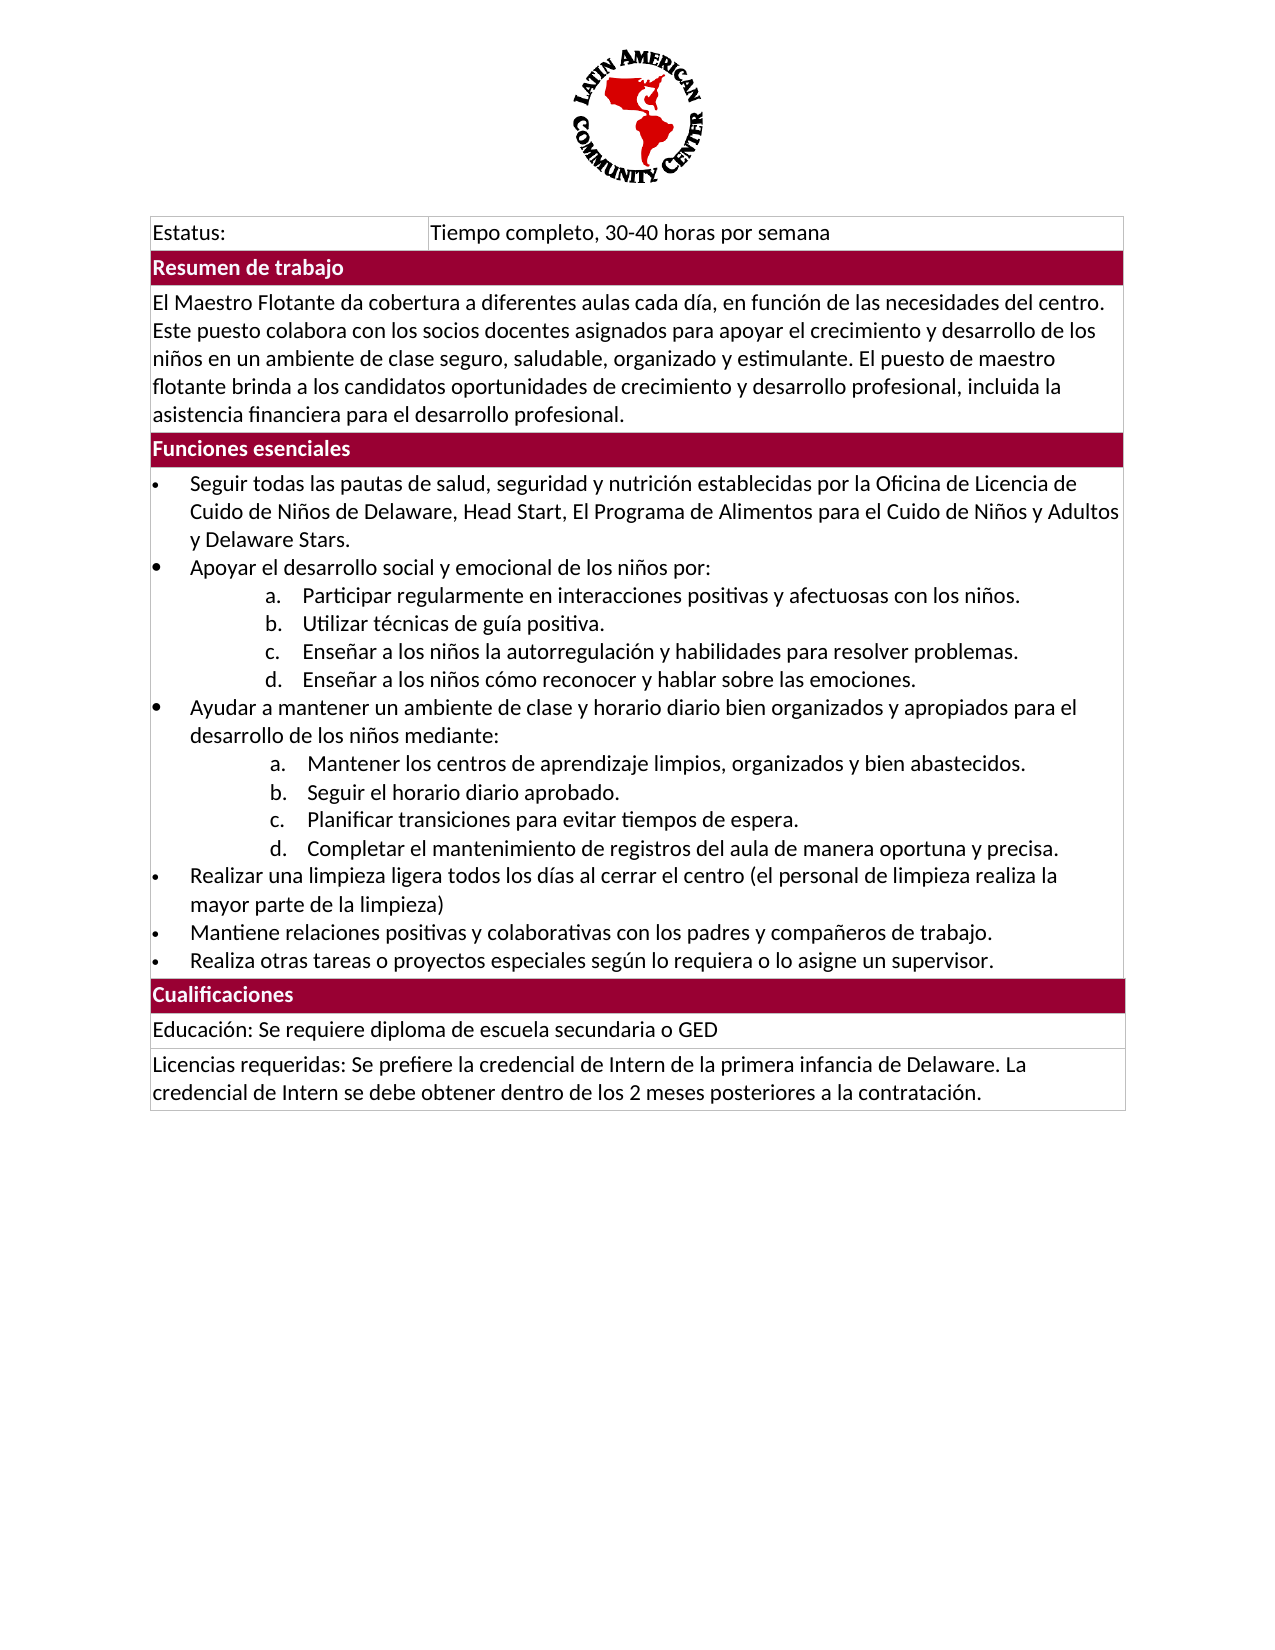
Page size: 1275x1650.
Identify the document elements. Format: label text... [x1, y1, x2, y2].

table_cell Estatus: [151, 217, 428, 250]
picture [565, 45, 710, 188]
table_cell Cualificaciones [151, 979, 1125, 1013]
table_cell Seguir todas las pautas de salud, seguridad y nutrición establecidas por la Oficina de Licencia de Cuido de Niños de Delaware, Head Start, El Programa de Alimentos para el Cuido de Niños y Adultos y Delaware Stars. Apoyar el desarrollo social y emocional de los niños por: Participar regularmente en interacciones positivas y afectuosas con los niños. Utilizar técnicas de guía positiva. Enseñar a los niños la autorregulación y habilidades para resolver problemas. Enseñar a los niños cómo reconocer y hablar sobre las emociones. Ayudar a mantener un ambiente de clase y horario diario bien organizados y apropiados para el desarrollo de los niños mediante: Mantener los centros de aprendizaje limpios, organizados y bien abastecidos. Seguir el horario diario aprobado. Planificar transiciones para evitar tiempos de espera. Completar el mantenimiento de registros del aula de manera oportuna y precisa. Realizar una limpieza ligera todos los días al cerrar el centro (el personal de limpieza realiza la mayor parte de la limpieza) Mantiene relaciones positivas y colaborativas con los padres y compañeros de trabajo. Realiza otras tareas o proyectos especiales según lo requiera o lo asigne un supervisor. [151, 468, 1123, 978]
table_cell Tiempo completo, 30-40 horas por semana [429, 217, 1123, 250]
table_cell El Maestro Flotante da cobertura a diferentes aulas cada día, en función de las necesidades del centro. Este puesto colabora con los socios docentes asignados para apoyar el crecimiento y desarrollo de los niños en un ambiente de clase seguro, saludable, organizado y estimulante. El puesto de maestro flotante brinda a los candidatos oportunidades de crecimiento y desarrollo profesional, incluida la asistencia financiera para el desarrollo profesional. [151, 286, 1123, 432]
table_cell Resumen de trabajo [151, 251, 1123, 285]
table_cell Licencias requeridas: Se prefiere la credencial de Intern de la primera infancia de Delaware. La credencial de Intern se debe obtener dentro de los 2 meses posteriores a la contratación. [151, 1049, 1125, 1110]
table_cell Funciones esenciales [151, 433, 1123, 467]
table_cell Educación: Se requiere diploma de escuela secundaria o GED [151, 1014, 1125, 1047]
